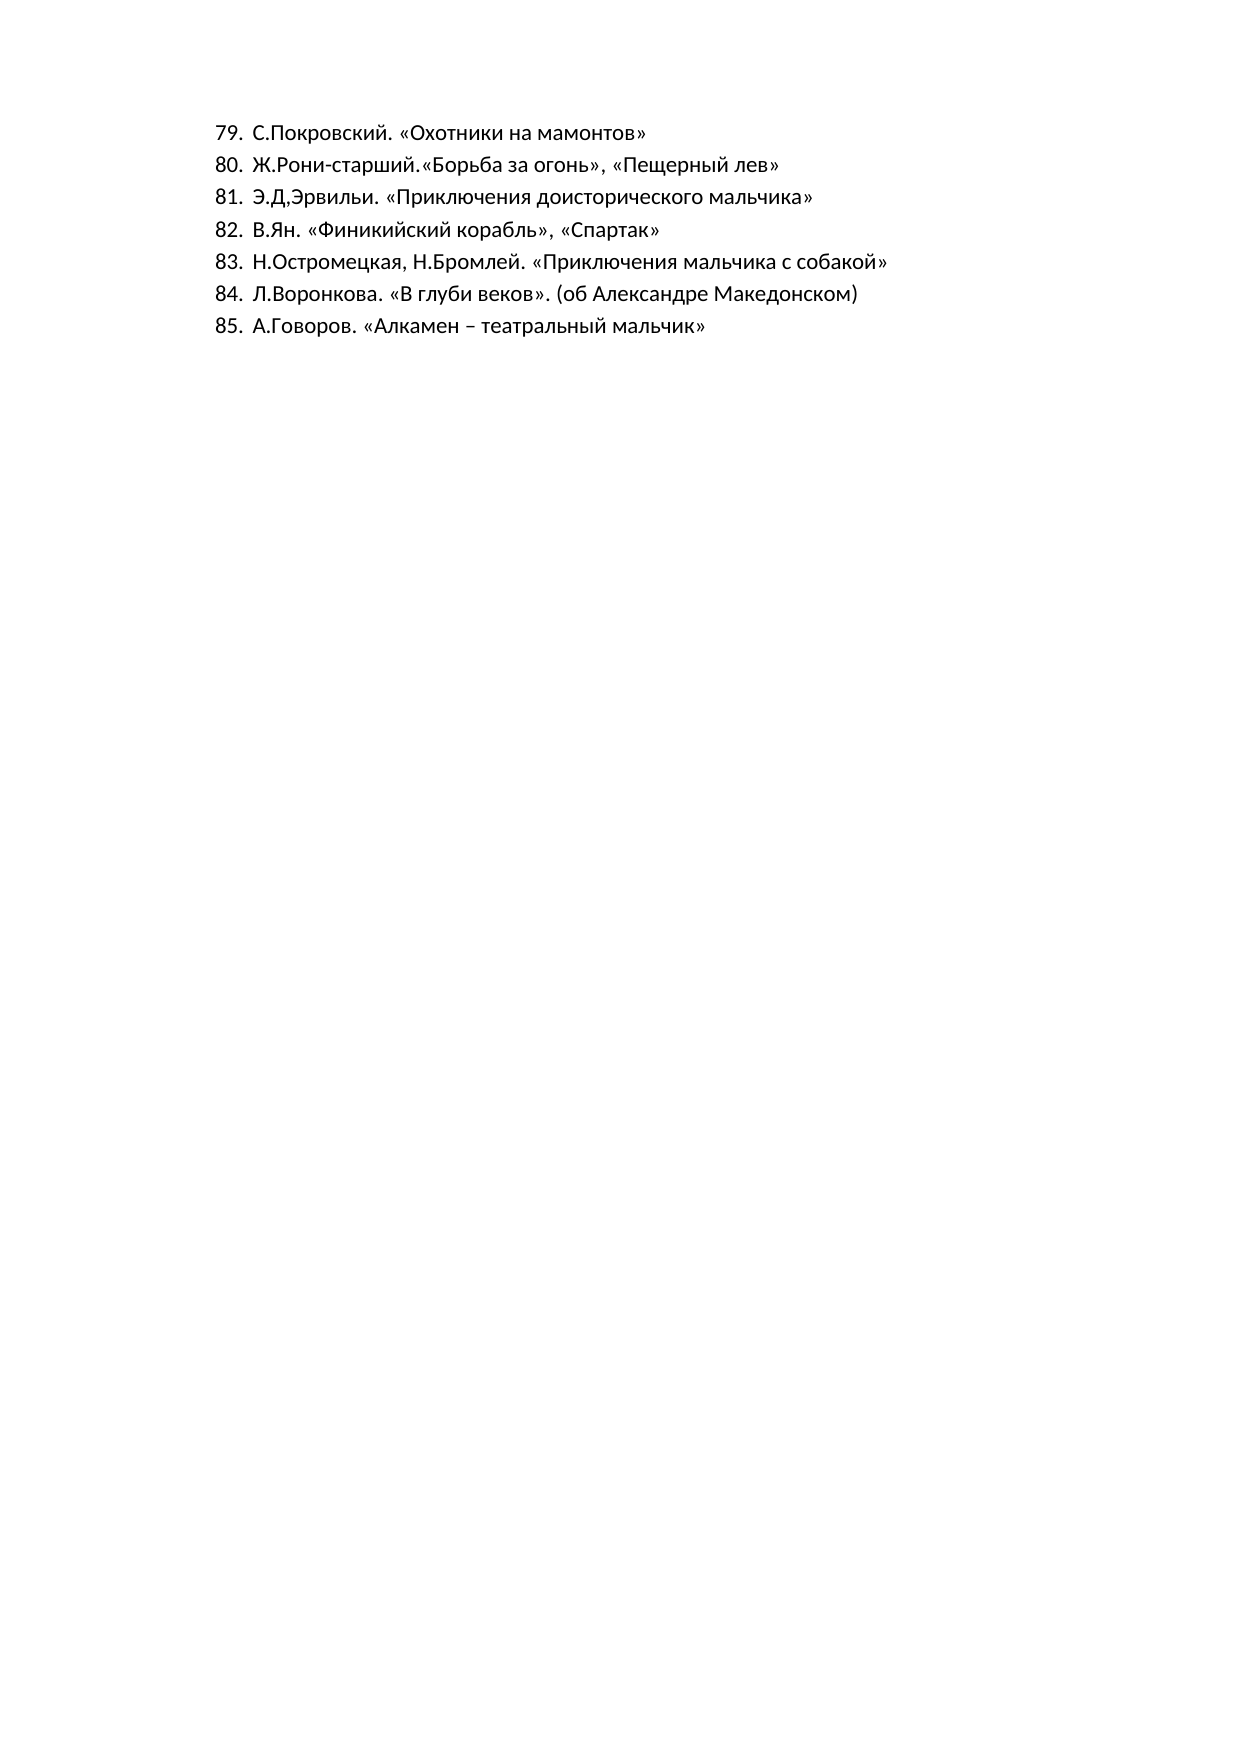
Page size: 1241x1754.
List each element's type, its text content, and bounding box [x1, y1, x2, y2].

list А.Говоров. «Алкамен – театральный мальчик» [215, 311, 1152, 339]
list С.Покровский. «Охотники на мамонтов» [215, 118, 1152, 146]
list Ж.Рони-старший.«Борьба за огонь», «Пещерный лев» [215, 150, 1152, 178]
list Э.Д,Эрвильи. «Приключения доисторического мальчика» [215, 182, 1152, 211]
list Л.Воронкова. «В глуби веков». (об Александре Македонском) [215, 279, 1152, 307]
list В.Ян. «Финикийский корабль», «Спартак» [215, 215, 1152, 243]
list Н.Остромецкая, Н.Бромлей. «Приключения мальчика с собакой» [215, 247, 1152, 275]
